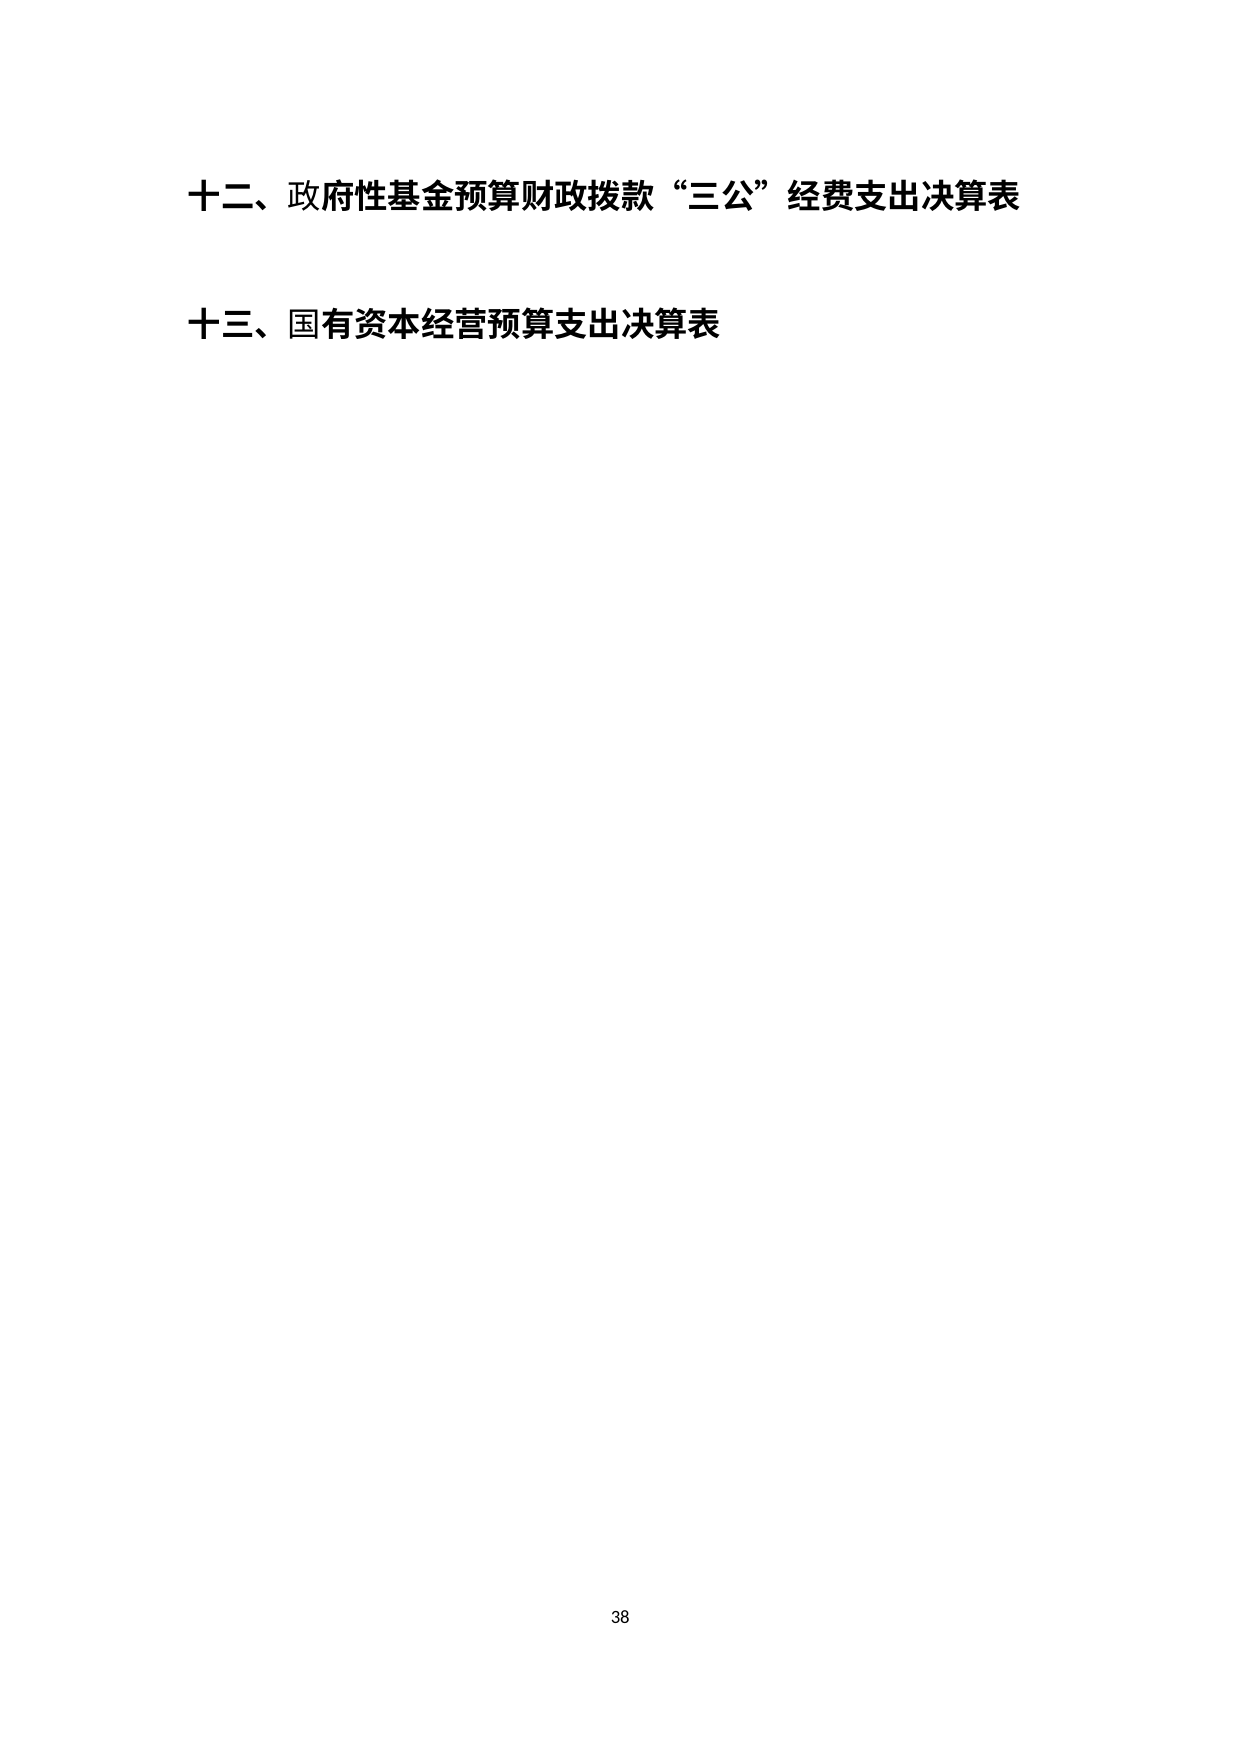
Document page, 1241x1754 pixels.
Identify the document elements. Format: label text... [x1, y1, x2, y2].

subtitle 十三、国有资本经营预算支出决算表 [187, 289, 1053, 354]
subtitle 十二、政府性基金预算财政拨款“三公”经费支出决算表 [187, 162, 1053, 227]
